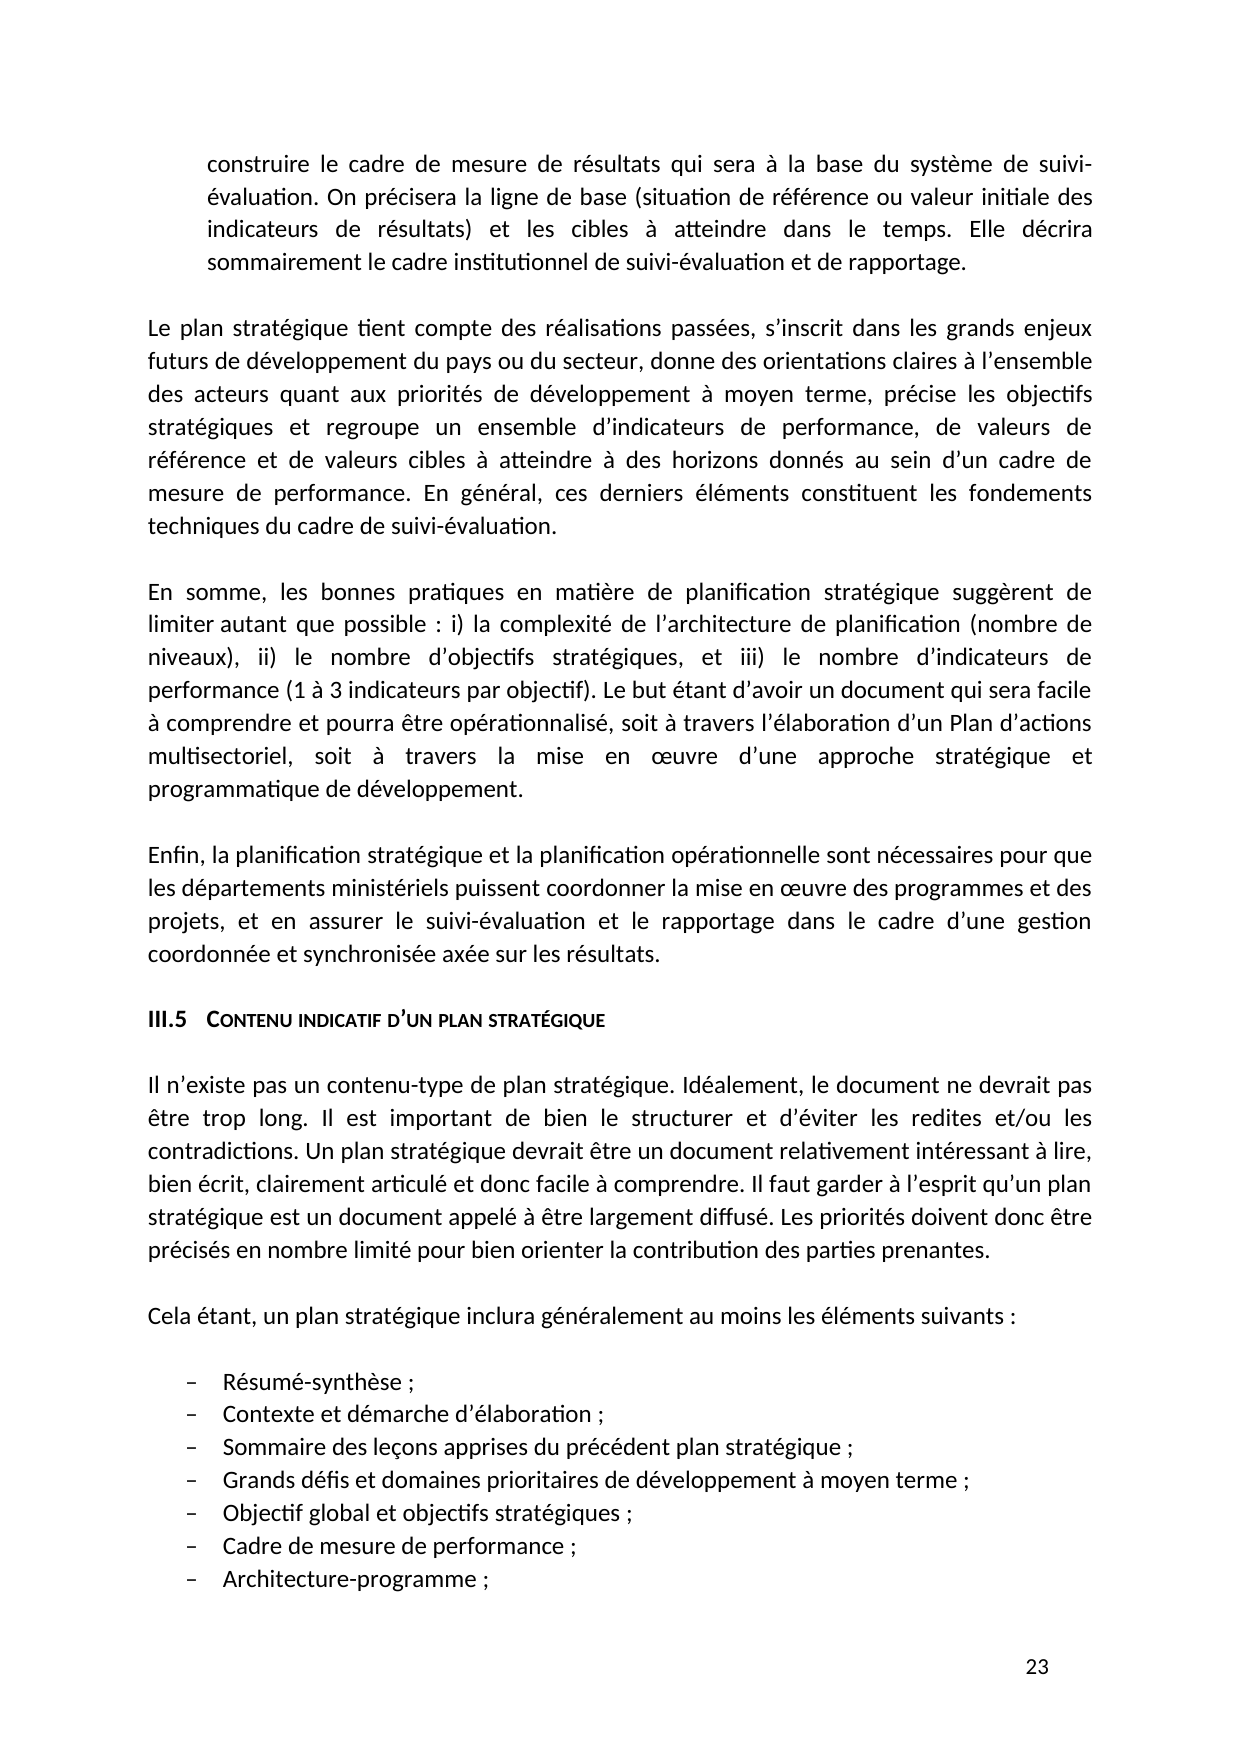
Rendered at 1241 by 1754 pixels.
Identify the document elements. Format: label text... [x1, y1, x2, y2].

list Objectif global et objectifs stratégiques ; [185, 1497, 1092, 1528]
list Architecture-programme ; [185, 1563, 1092, 1594]
text Enfin, la planification stratégique et la planification opérationnelle sont nécessaires pour que les départements ministériels puissent coordonner la mise en œuvre des programmes et des projets, et en assurer le suivi-évaluation et le rapportage dans le cadre d’une gestion coordonnée et synchronisée axée sur les résultats. [148, 839, 1092, 968]
list Contenu indicatif d’un plan stratégique [148, 1003, 1084, 1034]
text En somme, les bonnes pratiques en matière de planification stratégique suggèrent de limiter autant que possible : i) la complexité de l’architecture de planification (nombre de niveaux), ii) le nombre d’objectifs stratégiques, et iii) le nombre d’indicateurs de performance (1 à 3 indicateurs par objectif). Le but étant d’avoir un document qui sera facile à comprendre et pourra être opérationnalisé, soit à travers l’élaboration d’un Plan d’actions multisectoriel, soit à travers la mise en œuvre d’une approche stratégique et programmatique de développement. [148, 576, 1092, 804]
list Sommaire des leçons apprises du précédent plan stratégique ; [185, 1431, 1092, 1462]
list Cadre de mesure de performance ; [185, 1530, 1092, 1561]
text Il n’existe pas un contenu-type de plan stratégique. Idéalement, le document ne devrait pas être trop long. Il est important de bien le structurer et d’éviter les redites et/ou les contradictions. Un plan stratégique devrait être un document relativement intéressant à lire, bien écrit, clairement articulé et donc facile à comprendre. Il faut garder à l’esprit qu’un plan stratégique est un document appelé à être largement diffusé. Les priorités doivent donc être précisés en nombre limité pour bien orienter la contribution des parties prenantes. [148, 1069, 1092, 1264]
text Cela étant, un plan stratégique inclura généralement au moins les éléments suivants : [148, 1300, 1092, 1330]
list Grands défis et domaines prioritaires de développement à moyen terme ; [185, 1464, 1092, 1495]
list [169, 148, 1092, 277]
list Résumé-synthèse ; [185, 1366, 1092, 1396]
text Le plan stratégique tient compte des réalisations passées, s’inscrit dans les grands enjeux futurs de développement du pays ou du secteur, donne des orientations claires à l’ensemble des acteurs quant aux priorités de développement à moyen terme, précise les objectifs stratégiques et regroupe un ensemble d’indicateurs de performance, de valeurs de référence et de valeurs cibles à atteindre à des horizons donnés au sein d’un cadre de mesure de performance. En général, ces derniers éléments constituent les fondements techniques du cadre de suivi-évaluation. [148, 312, 1092, 540]
list Contexte et démarche d’élaboration ; [185, 1398, 1092, 1429]
